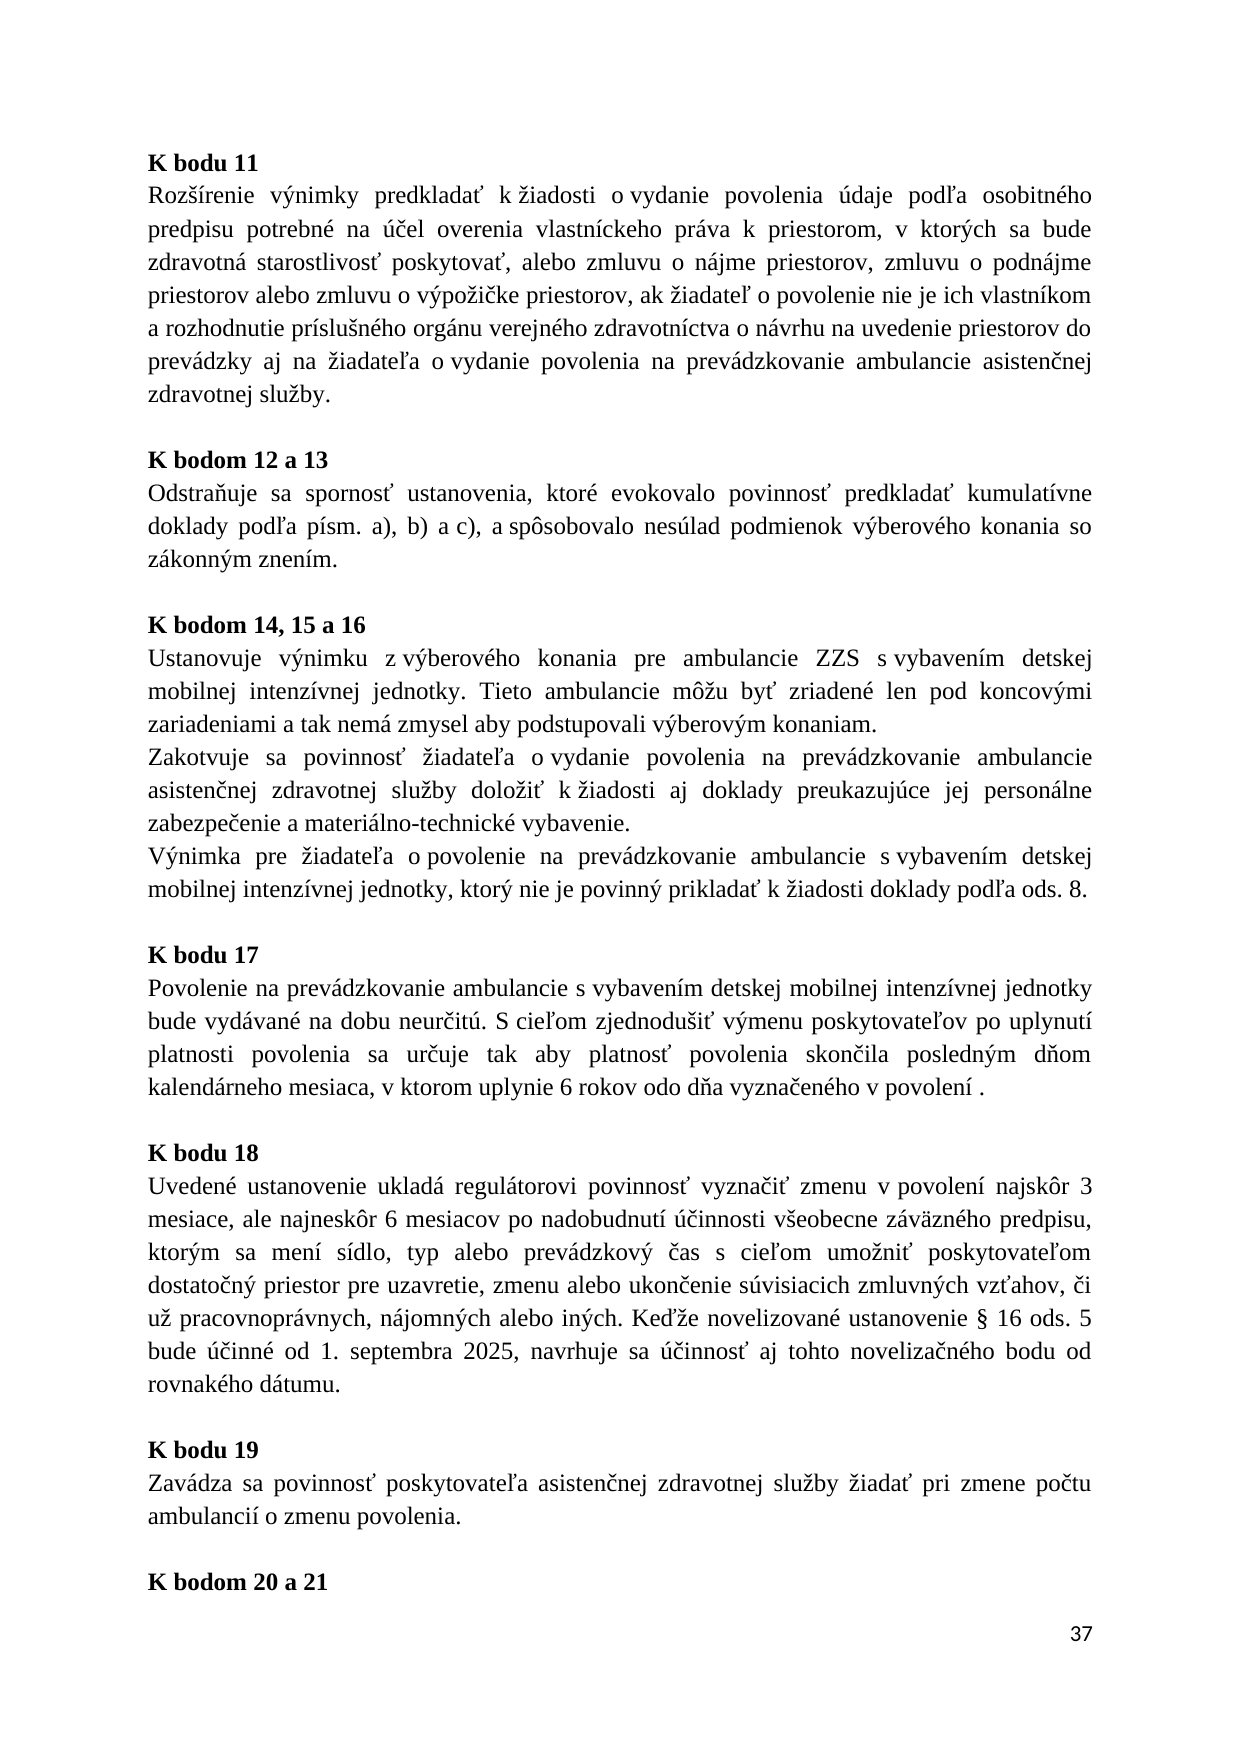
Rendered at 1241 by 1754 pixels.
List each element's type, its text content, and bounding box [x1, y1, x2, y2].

text K bodu 19 [148, 1435, 1093, 1464]
text K bodom 14, 15 a 16 [148, 610, 1093, 639]
text K bodom 12 a 13 [148, 445, 1093, 473]
text Zakotvuje sa povinnosť žiadateľa o vydanie povolenia na prevádzkovanie ambulancie asistenčnej zdravotnej služby doložiť k žiadosti aj doklady preukazujúce jej personálne zabezpečenie a materiálno-technické vybavenie. [148, 742, 1093, 837]
text Výnimka pre žiadateľa o povolenie na prevádzkovanie ambulancie s vybavením detskej mobilnej intenzívnej jednotky, ktorý nie je povinný prikladať k žiadosti doklady podľa ods. 8. [148, 841, 1093, 903]
text Zavádza sa povinnosť poskytovateľa asistenčnej zdravotnej služby žiadať pri zmene počtu ambulancií o zmenu povolenia. [148, 1468, 1093, 1530]
text K bodu 18 [148, 1138, 1093, 1167]
text K bodom 20 a 21 [148, 1567, 1093, 1596]
text K bodu 11 [148, 148, 1093, 176]
text Odstraňuje sa spornosť ustanovenia, ktoré evokovalo povinnosť predkladať kumulatívne doklady podľa písm. a), b) a c), a spôsobovalo nesúlad podmienok výberového konania so zákonným znením. [148, 478, 1093, 573]
text Rozšírenie výnimky predkladať k žiadosti o vydanie povolenia údaje podľa osobitného predpisu potrebné na účel overenia vlastníckeho práva k priestorom, v ktorých sa bude zdravotná starostlivosť poskytovať, alebo zmluvu o nájme priestorov, zmluvu o podnájme priestorov alebo zmluvu o výpožičke priestorov, ak žiadateľ o povolenie nie je ich vlastníkom a rozhodnutie príslušného orgánu verejného zdravotníctva o návrhu na uvedenie priestorov do prevádzky aj na žiadateľa o vydanie povolenia na prevádzkovanie ambulancie asistenčnej zdravotnej služby. [148, 181, 1093, 407]
text Ustanovuje výnimku z výberového konania pre ambulancie ZZS s vybavením detskej mobilnej intenzívnej jednotky. Tieto ambulancie môžu byť zriadené len pod koncovými zariadeniami a tak nemá zmysel aby podstupovali výberovým konaniam. [148, 643, 1093, 738]
text Povolenie na prevádzkovanie ambulancie s vybavením detskej mobilnej intenzívnej jednotky bude vydávané na dobu neurčitú. S cieľom zjednodušiť výmenu poskytovateľov po uplynutí platnosti povolenia sa určuje tak aby platnosť povolenia skončila posledným dňom kalendárneho mesiaca, v ktorom uplynie 6 rokov odo dňa vyznačeného v povolení . [148, 973, 1093, 1101]
text Uvedené ustanovenie ukladá regulátorovi povinnosť vyznačiť zmenu v povolení najskôr 3 mesiace, ale najneskôr 6 mesiacov po nadobudnutí účinnosti všeobecne záväzného predpisu, ktorým sa mení sídlo, typ alebo prevádzkový čas s cieľom umožniť poskytovateľom dostatočný priestor pre uzavretie, zmenu alebo ukončenie súvisiacich zmluvných vzťahov, či už pracovnoprávnych, nájomných alebo iných. Keďže novelizované ustanovenie § 16 ods. 5 bude účinné od 1. septembra 2025, navrhuje sa účinnosť aj tohto novelizačného bodu od rovnakého dátumu. [148, 1171, 1093, 1398]
text K bodu 17 [148, 940, 1093, 969]
